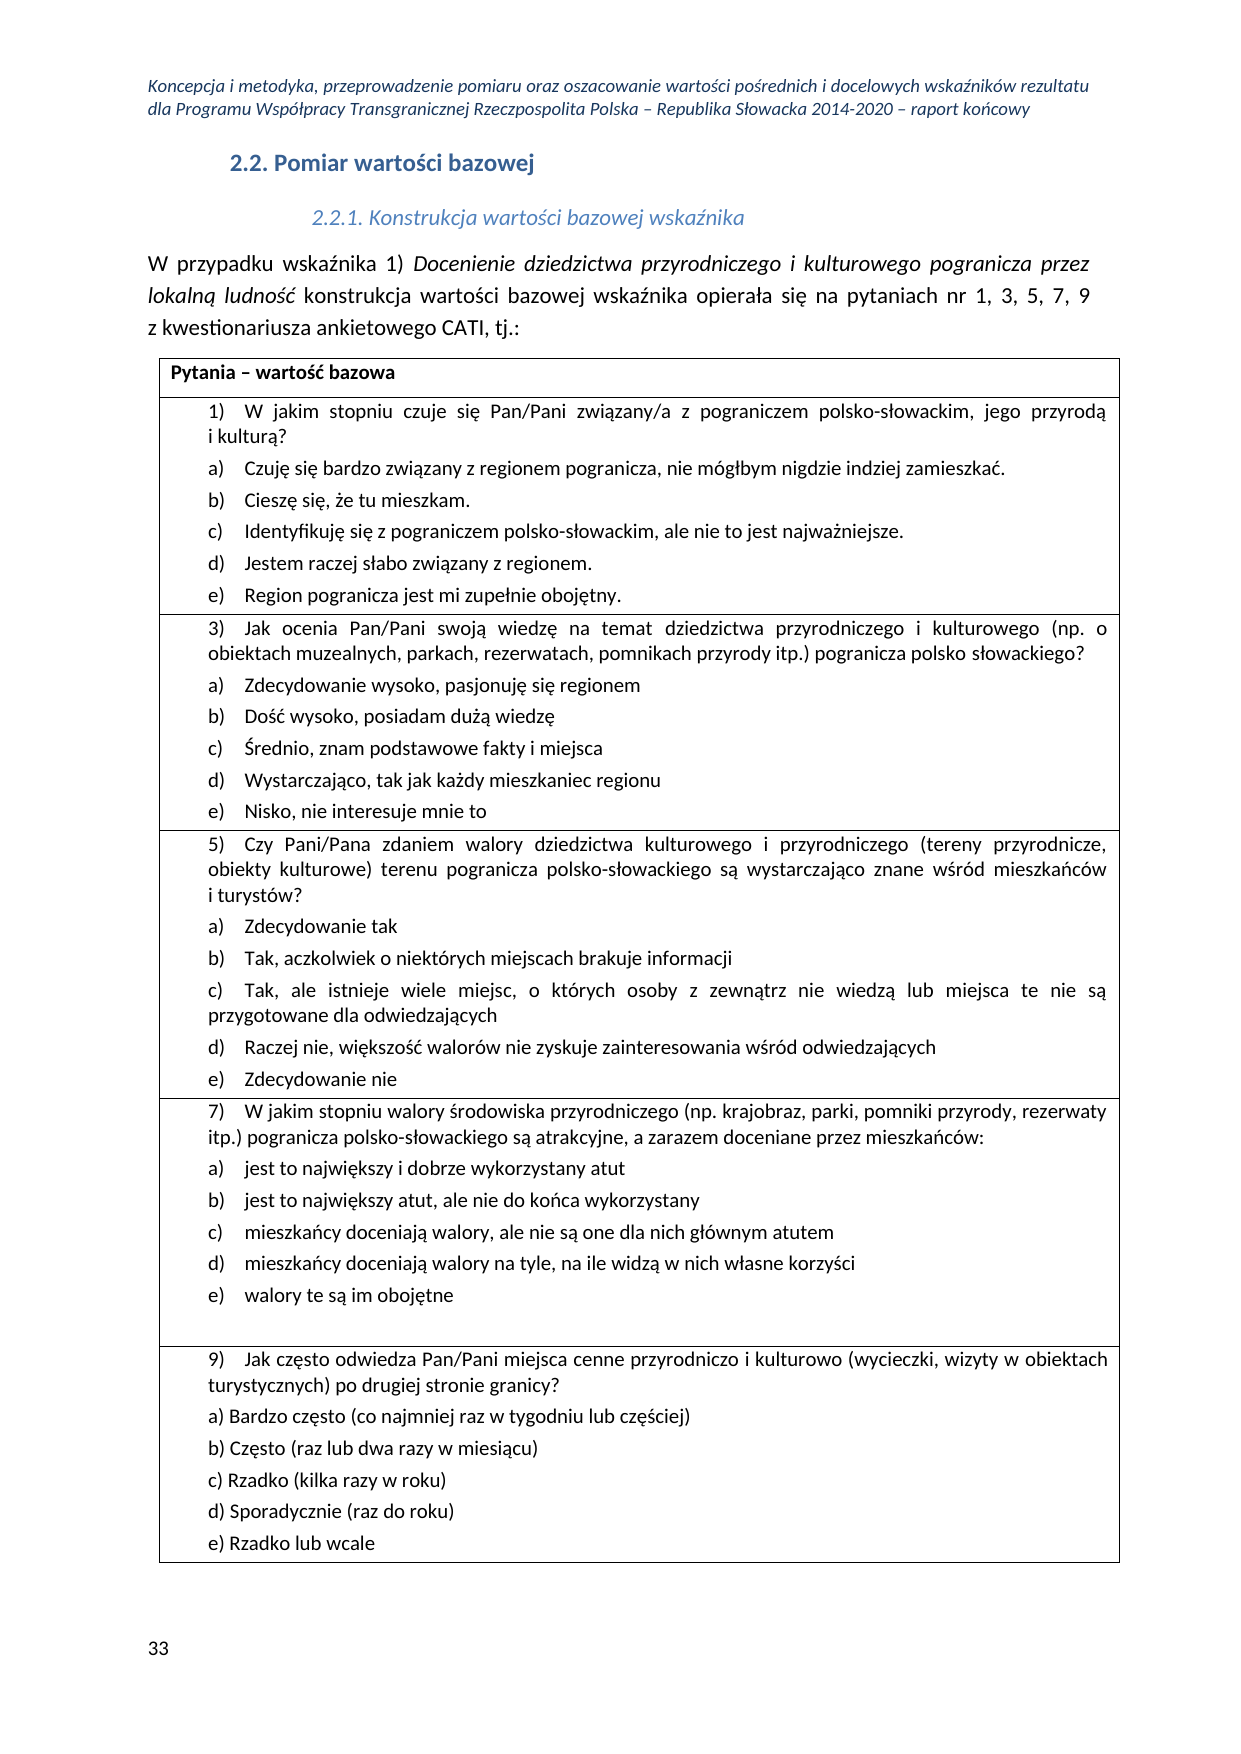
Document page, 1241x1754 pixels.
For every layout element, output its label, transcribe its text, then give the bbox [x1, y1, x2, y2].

table_cell 1) W jakim stopniu czuje się Pan/Pani związany/a z pograniczem polsko-słowackim, jego przyrodą i kulturą? a) Czuję się bardzo związany z regionem pogranicza, nie mógłbym nigdzie indziej zamieszkać. b) Cieszę się, że tu mieszkam. c) Identyfikuję się z pograniczem polsko-słowackim, ale nie to jest najważniejsze. d) Jestem raczej słabo związany z regionem. e) Region pogranicza jest mi zupełnie obojętny. [160, 398, 1119, 614]
table_cell 9) Jak często odwiedza Pan/Pani miejsca cenne przyrodniczo i kulturowo (wycieczki, wizyty w obiektach turystycznych) po drugiej stronie granicy? a) Bardzo często (co najmniej raz w tygodniu lub częściej) b) Często (raz lub dwa razy w miesiącu) c) Rzadko (kilka razy w roku) d) Sporadycznie (raz do roku) e) Rzadko lub wcale [160, 1347, 1119, 1562]
table_header Pytania – wartość bazowa [160, 359, 1119, 397]
table_cell 5) Czy Pani/Pana zdaniem walory dziedzictwa kulturowego i przyrodniczego (tereny przyrodnicze, obiekty kulturowe) terenu pogranicza polsko-słowackiego są wystarczająco znane wśród mieszkańców i turystów? a) Zdecydowanie tak b) Tak, aczkolwiek o niektórych miejscach brakuje informacji c) Tak, ale istnieje wiele miejsc, o których osoby z zewnątrz nie wiedzą lub miejsca te nie są przygotowane dla odwiedzających d) Raczej nie, większość walorów nie zyskuje zainteresowania wśród odwiedzających e) Zdecydowanie nie [160, 831, 1119, 1097]
table_cell 7) W jakim stopniu walory środowiska przyrodniczego (np. krajobraz, parki, pomniki przyrody, rezerwaty itp.) pogranicza polsko-słowackiego są atrakcyjne, a zarazem doceniane przez mieszkańców: a) jest to największy i dobrze wykorzystany atut b) jest to największy atut, ale nie do końca wykorzystany c) mieszkańcy doceniają walory, ale nie są one dla nich głównym atutem d) mieszkańcy doceniają walory na tyle, na ile widzą w nich własne korzyści e) walory te są im obojętne [160, 1099, 1119, 1346]
subtitle 2.2.1. Konstrukcja wartości bazowej wskaźnika [311, 203, 1093, 231]
text W przypadku wskaźnika 1) Docenienie dziedzictwa przyrodniczego i kulturowego pogranicza przez lokalną ludność konstrukcja wartości bazowej wskaźnika opierała się na pytaniach nr 1, 3, 5, 7, 9 z kwestionariusza ankietowego CATI, tj.: [148, 249, 1093, 342]
subtitle 2.2. Pomiar wartości bazowej [229, 148, 1093, 178]
table_cell 3) Jak ocenia Pan/Pani swoją wiedzę na temat dziedzictwa przyrodniczego i kulturowego (np. o obiektach muzealnych, parkach, rezerwatach, pomnikach przyrody itp.) pogranicza polsko słowackiego? a) Zdecydowanie wysoko, pasjonuję się regionem b) Dość wysoko, posiadam dużą wiedzę c) Średnio, znam podstawowe fakty i miejsca d) Wystarczająco, tak jak każdy mieszkaniec regionu e) Nisko, nie interesuje mnie to [160, 615, 1119, 830]
